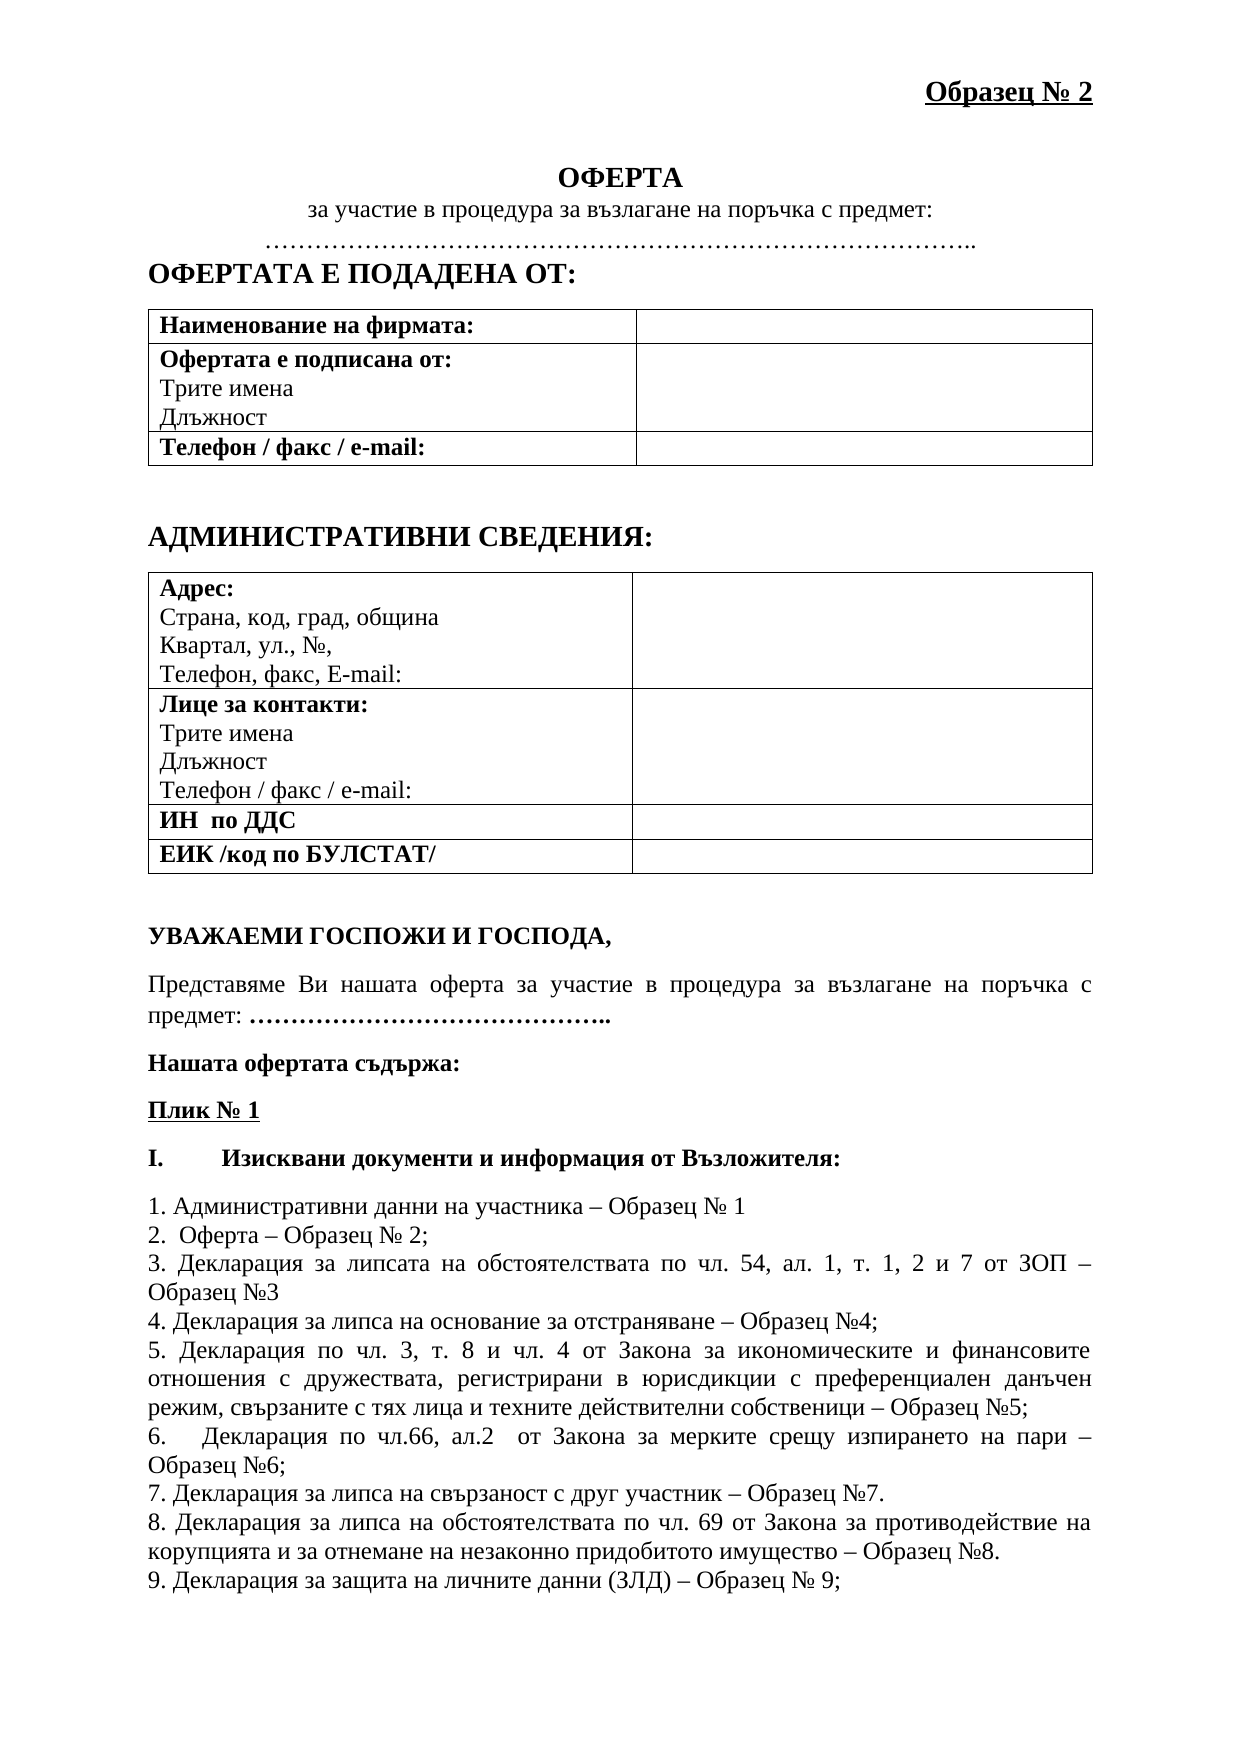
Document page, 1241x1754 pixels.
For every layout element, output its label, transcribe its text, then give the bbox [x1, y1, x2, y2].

text 9. Декларация за защита на личните данни (ЗЛД) – Образец № 9; [148, 1565, 1093, 1593]
table_header [633, 573, 1092, 688]
table_cell [633, 805, 1092, 838]
table_cell [637, 344, 1092, 431]
text 3. Декларация за липсата на обстоятелствата по чл. 54, ал. 1, т. 1, 2 и 7 от ЗОП – Образец №3 [148, 1248, 1093, 1306]
text Представяме Ви нашата оферта за участие в процедура за възлагане на поръчка с предмет: …………………………………….. [148, 969, 1093, 1029]
text 1. Административни данни на участника – Образец № 1 [148, 1191, 1093, 1220]
text 5. Декларация по чл. 3, т. 8 и чл. 4 от Закона за икономическите и финансовите отношения с дружествата, регистрирани в юрисдикции с преференциален данъчен режим, свързаните с тях лица и техните действителни собственици – Образец №5; [148, 1335, 1093, 1421]
text 6. Декларация по чл.66, ал.2 от Закона за мерките срещу изпирането на пари – Образец №6; [148, 1421, 1093, 1478]
table_cell [637, 432, 1092, 465]
table_cell ИН по ДДС [149, 805, 632, 838]
table_header Адрес: Страна, код, град, община Квартал, ул., №, Телефон, факс, E-mail: [149, 573, 632, 688]
table_cell [633, 840, 1092, 873]
table_cell Телефон / факс / e-mail: [149, 432, 636, 465]
text ………………………………………………………………………….. [148, 225, 1093, 253]
text 7. Декларация за липса на свързаност с друг участник – Образец №7. [148, 1478, 1093, 1507]
text 4. Декларация за липса на основание за отстраняване – Образец №4; [148, 1306, 1093, 1335]
table_cell [633, 689, 1092, 804]
text Плик № 1 [148, 1096, 1093, 1124]
text УВАЖАЕМИ ГОСПОЖИ И ГОСПОДА, [148, 921, 1093, 950]
table_header Наименование на фирмата: [149, 310, 636, 343]
text Образец № 2 [148, 74, 1093, 107]
text ОФЕРТАТА Е ПОДАДЕНА ОТ: [148, 256, 1093, 289]
text ОФЕРТА [148, 160, 1093, 194]
table_header [637, 310, 1092, 343]
text за участие в процедура за възлагане на поръчка с предмет: [148, 194, 1093, 222]
text Нашата офертата съдържа: [148, 1048, 1093, 1077]
table_cell Офертата е подписана от: Трите имена Длъжност [149, 344, 636, 431]
table_cell Лице за контакти: Трите имена Длъжност Телефон / факс / e-mail: [149, 689, 632, 804]
text АДМИНИСТРАТИВНИ СВЕДЕНИЯ: [148, 519, 1093, 552]
table_cell ЕИК /код по БУЛСТАТ/ [149, 840, 632, 873]
text 2. Оферта – Образец № 2; [148, 1220, 1093, 1248]
text 8. Декларация за липса на обстоятелствата по чл. 69 от Закона за противодействие на корупцията и за отнемане на незаконно придобитото имущество – Образец №8. [148, 1507, 1093, 1565]
text I. Изисквани документи и информация от Възложителя: [148, 1143, 1093, 1172]
